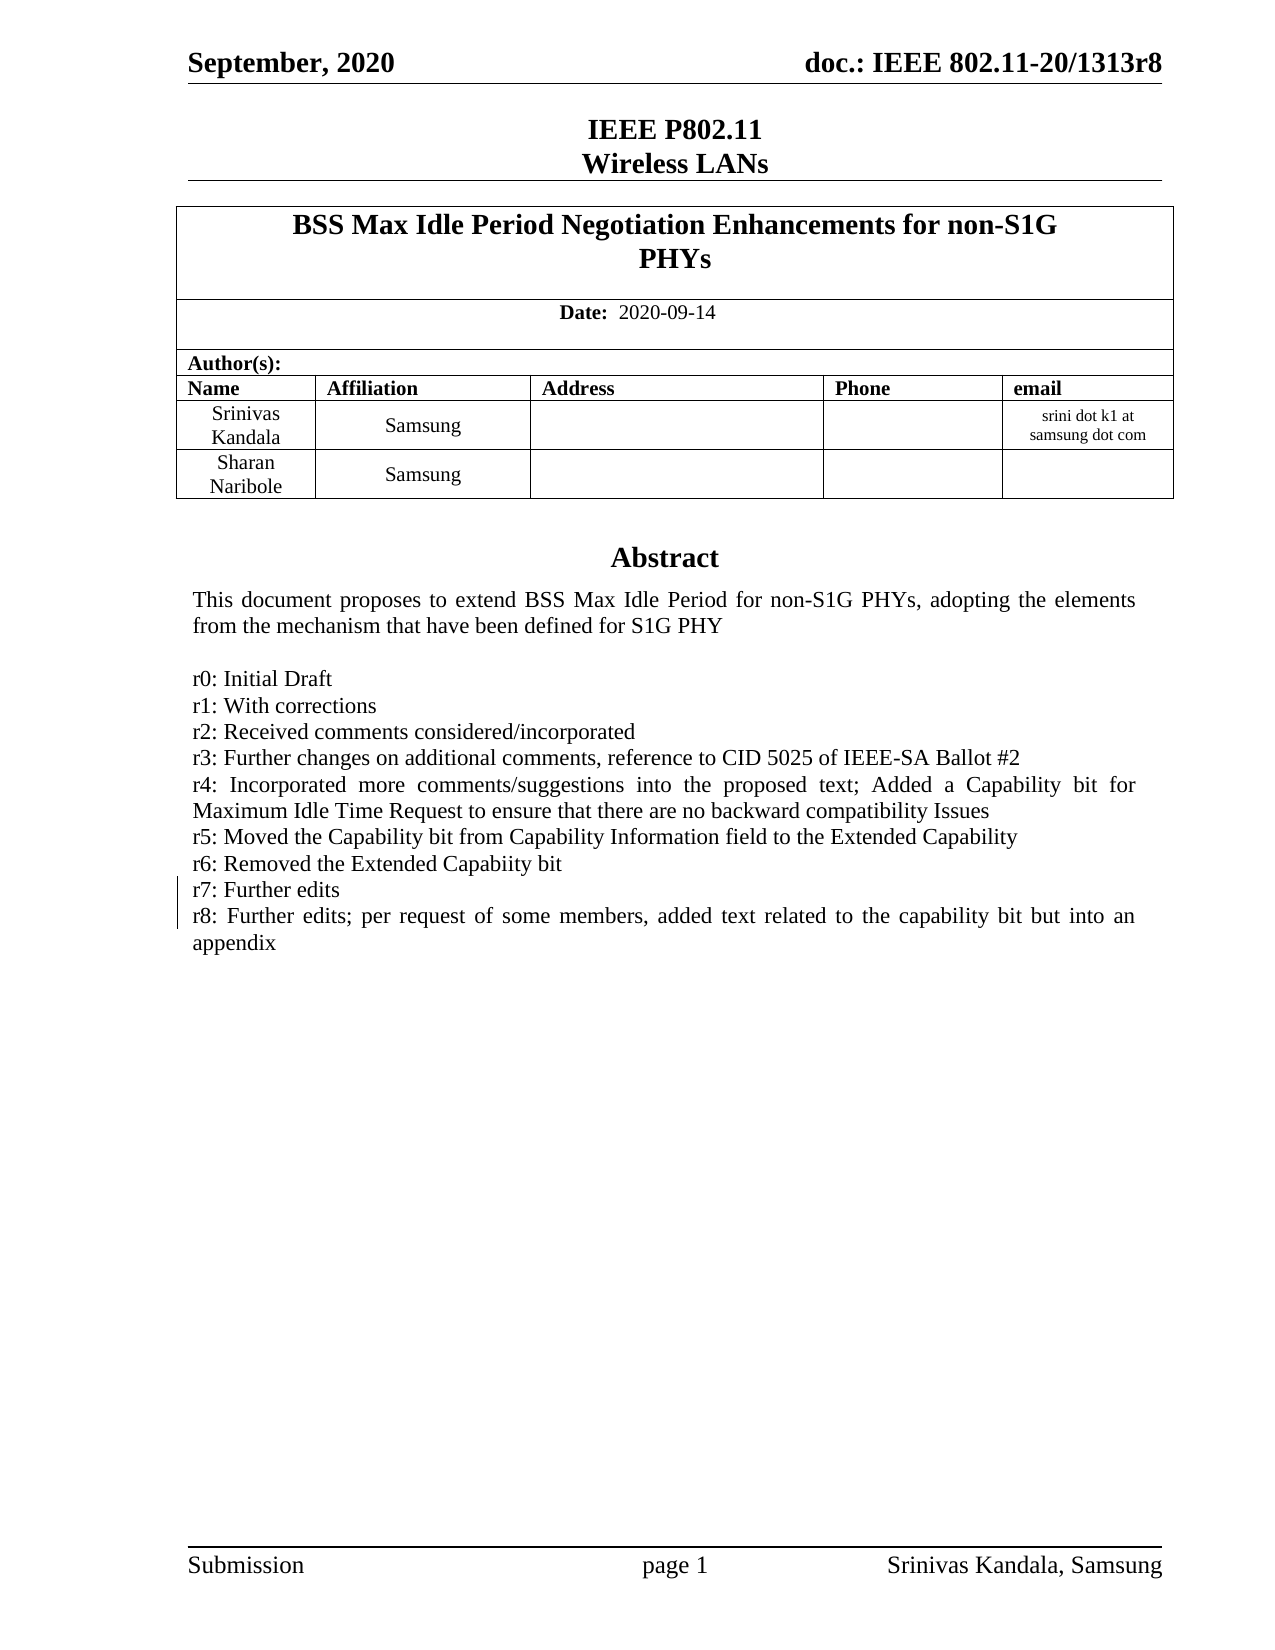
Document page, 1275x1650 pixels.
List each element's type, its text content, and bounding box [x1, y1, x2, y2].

table_cell [824, 401, 1002, 449]
table_cell Phone [824, 376, 1002, 399]
table_cell [824, 450, 1002, 498]
table_cell email [1003, 376, 1173, 399]
table_cell [531, 401, 823, 449]
table_cell Sharan Naribole [177, 450, 315, 498]
table_cell Samsung [316, 450, 530, 498]
table_cell Srinivas Kandala [177, 401, 315, 449]
table_cell Name [177, 376, 315, 399]
text IEEE P802.11 Wireless LANs [187, 112, 1162, 181]
table_header BSS Max Idle Period Negotiation Enhancements for non-S1G PHYs [177, 207, 1173, 299]
table_cell Address [531, 376, 823, 399]
table_cell Affiliation [316, 376, 530, 399]
table_cell Date: 2020-09-14 [177, 300, 1173, 349]
table_cell [531, 450, 823, 498]
table_cell Samsung [316, 401, 530, 449]
table_cell [1003, 450, 1173, 498]
table_cell srini dot k1 at samsung dot com [1003, 401, 1173, 449]
table_cell Author(s): [177, 350, 1173, 374]
